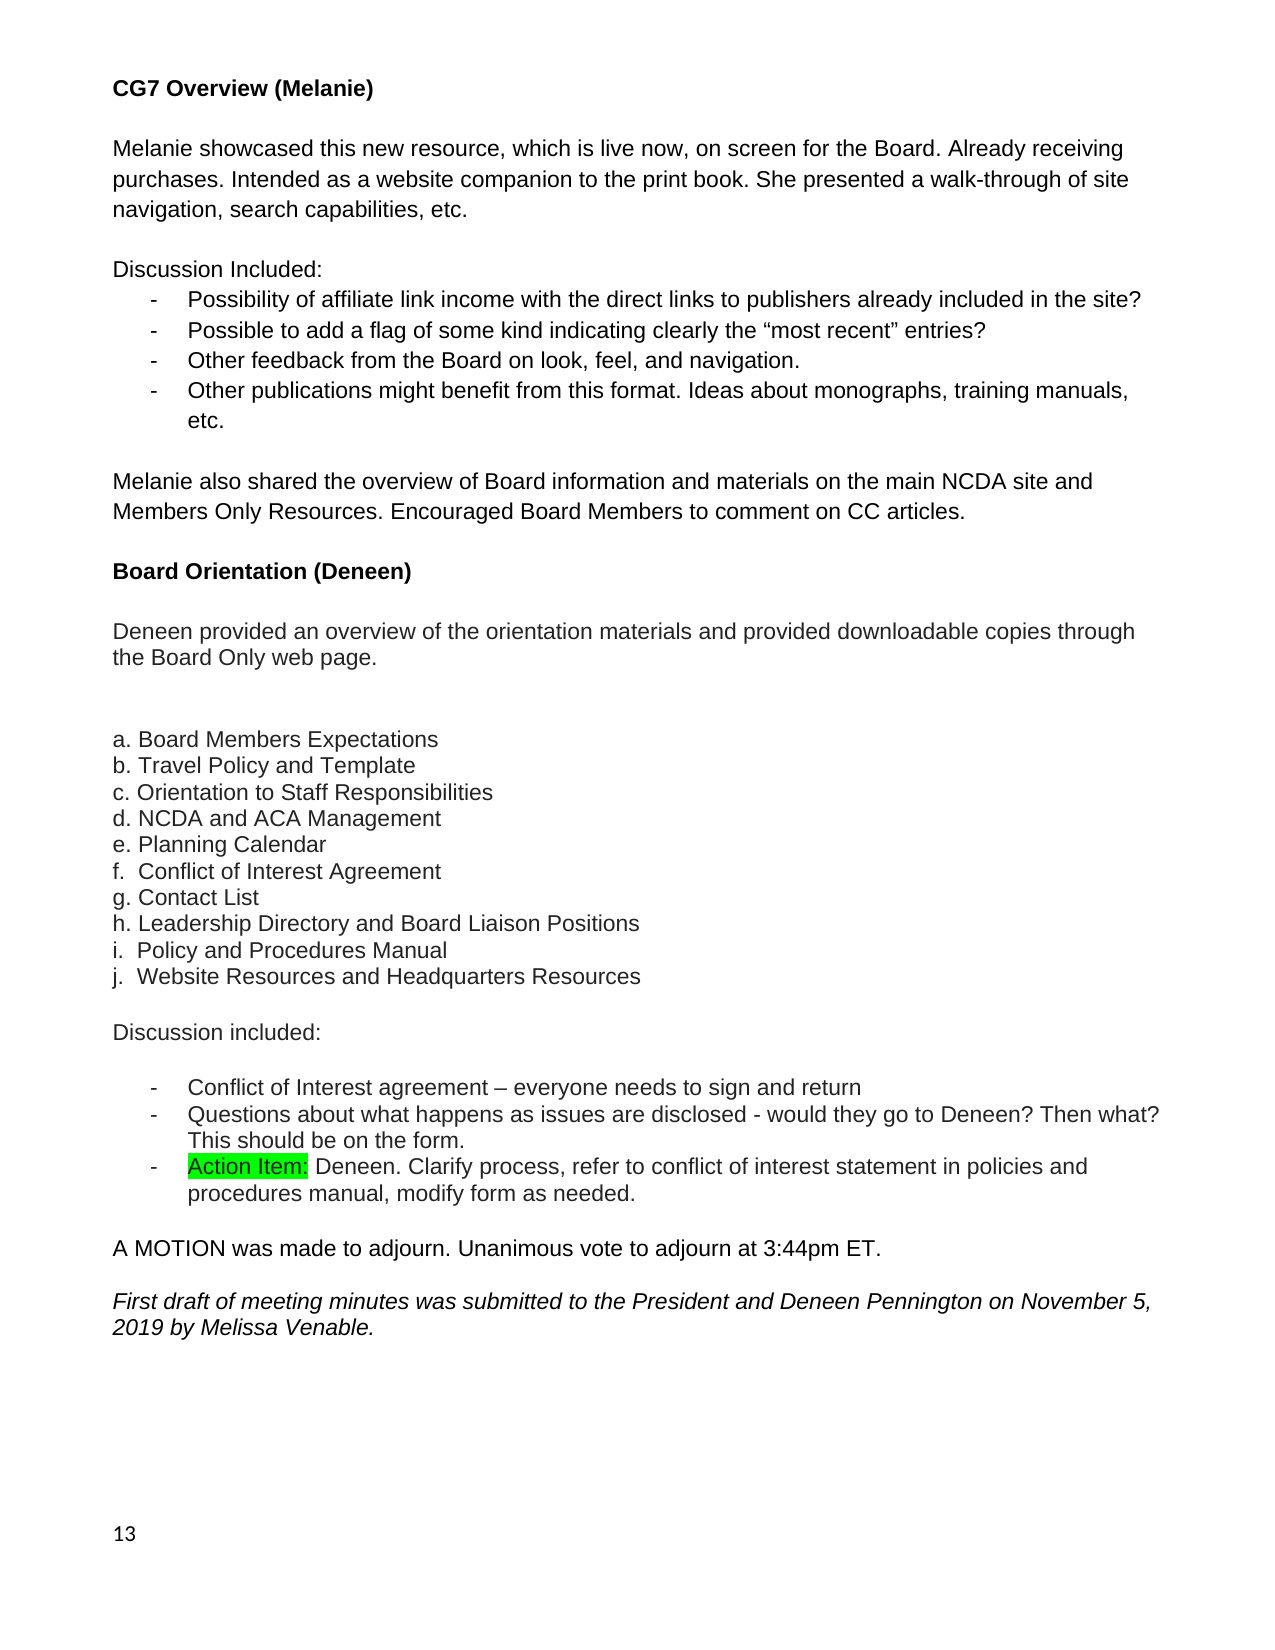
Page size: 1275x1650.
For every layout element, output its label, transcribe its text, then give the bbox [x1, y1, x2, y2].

text First draft of meeting minutes was submitted to the President and Deneen Pennington on November 5, 2019 by Melissa Venable. [112, 1288, 1162, 1341]
text Board Orientation (Deneen) [112, 558, 1162, 585]
list Questions about what happens as issues are disclosed - would they go to Deneen? Then what? This should be on the form. [150, 1101, 1162, 1153]
list Possible to add a flag of some kind indicating clearly the “most recent” entries? [150, 317, 1162, 343]
text Melanie showcased this new resource, which is live now, on screen for the Board. Already receiving purchases. Intended as a website companion to the print book. She presented a walk-through of site navigation, search capabilities, etc. [112, 135, 1162, 222]
text Melanie also shared the overview of Board information and materials on the main NCDA site and Members Only Resources. Encouraged Board Members to comment on CC articles. [112, 468, 1162, 524]
list Action Item: Deneen. Clarify process, refer to conflict of interest statement in policies and procedures manual, modify form as needed. [150, 1153, 1162, 1206]
list Possibility of affiliate link income with the direct links to publishers already included in the site? [150, 286, 1162, 313]
text A MOTION was made to adjourn. Unanimous vote to adjourn at 3:44pm ET. [112, 1235, 1162, 1261]
text a. Board Members Expectations b. Travel Policy and Template c. Orientation to Staff Responsibilities d. NCDA and ACA Management e. Planning Calendar f. Conflict of Interest Agreement g. Contact List h. Leadership Directory and Board Liaison Positions i. Policy and Procedures Manual j. Website Resources and Headquarters Resources [112, 699, 1162, 989]
text Discussion included: [112, 1019, 1162, 1045]
list Conflict of Interest agreement – everyone needs to sign and return [150, 1074, 1162, 1101]
list Other publications might benefit from this format. Ideas about monographs, training manuals, etc. [150, 377, 1162, 434]
list Other feedback from the Board on look, feel, and navigation. [150, 347, 1162, 373]
text CG7 Overview (Melanie) [112, 75, 1162, 101]
text Deneen provided an overview of the orientation materials and provided downloadable copies through the Board Only web page. [112, 618, 1162, 670]
text Discussion Included: [112, 256, 1162, 283]
